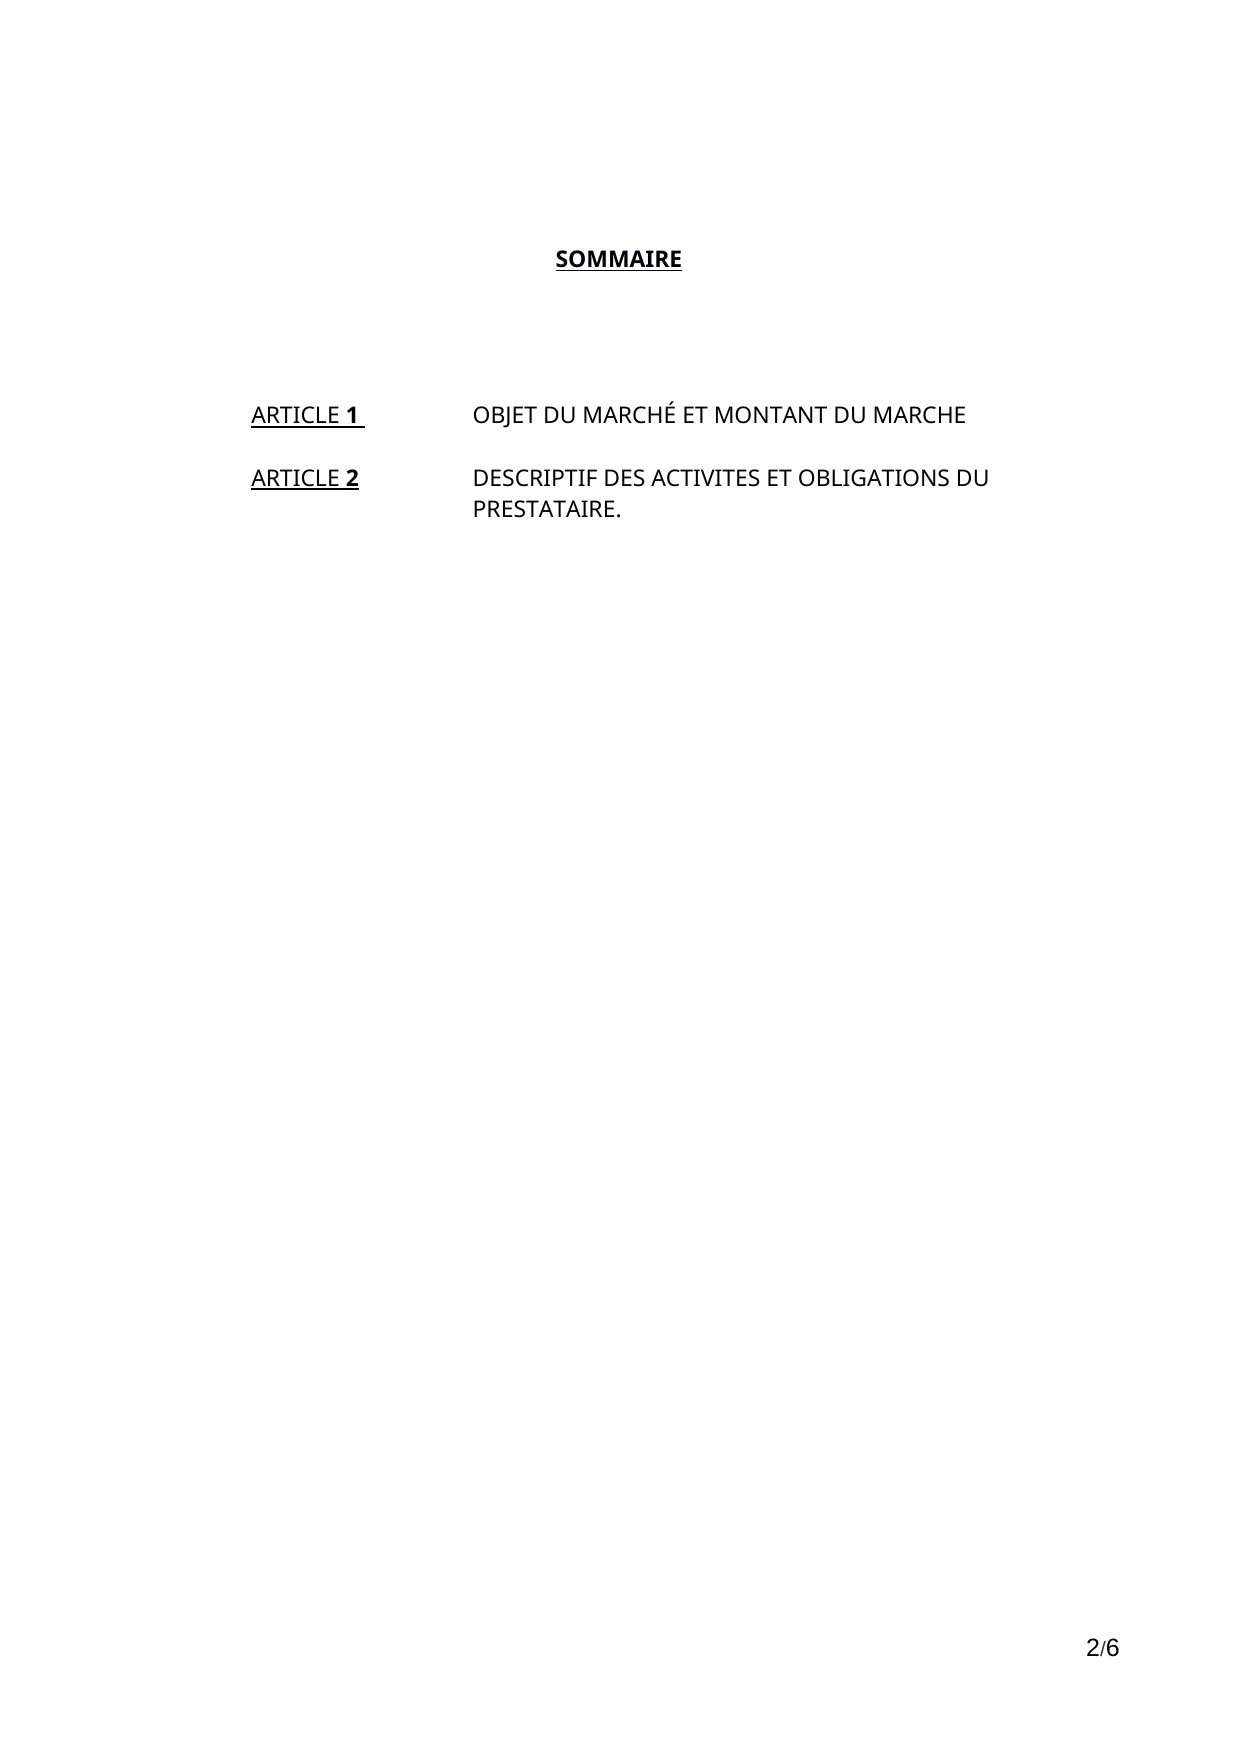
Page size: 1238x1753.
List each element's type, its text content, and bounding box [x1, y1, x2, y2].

text ARTICLE 1 OBJET DU MARCHÉ ET MONTANT DU MARCHE [251, 399, 1119, 431]
text ARTICLE 2 DESCRIPTIF DES ACTIVITES ET OBLIGATIONS DU PRESTATAIRE. [251, 462, 1119, 524]
text SOMMAIRE [118, 243, 1119, 274]
